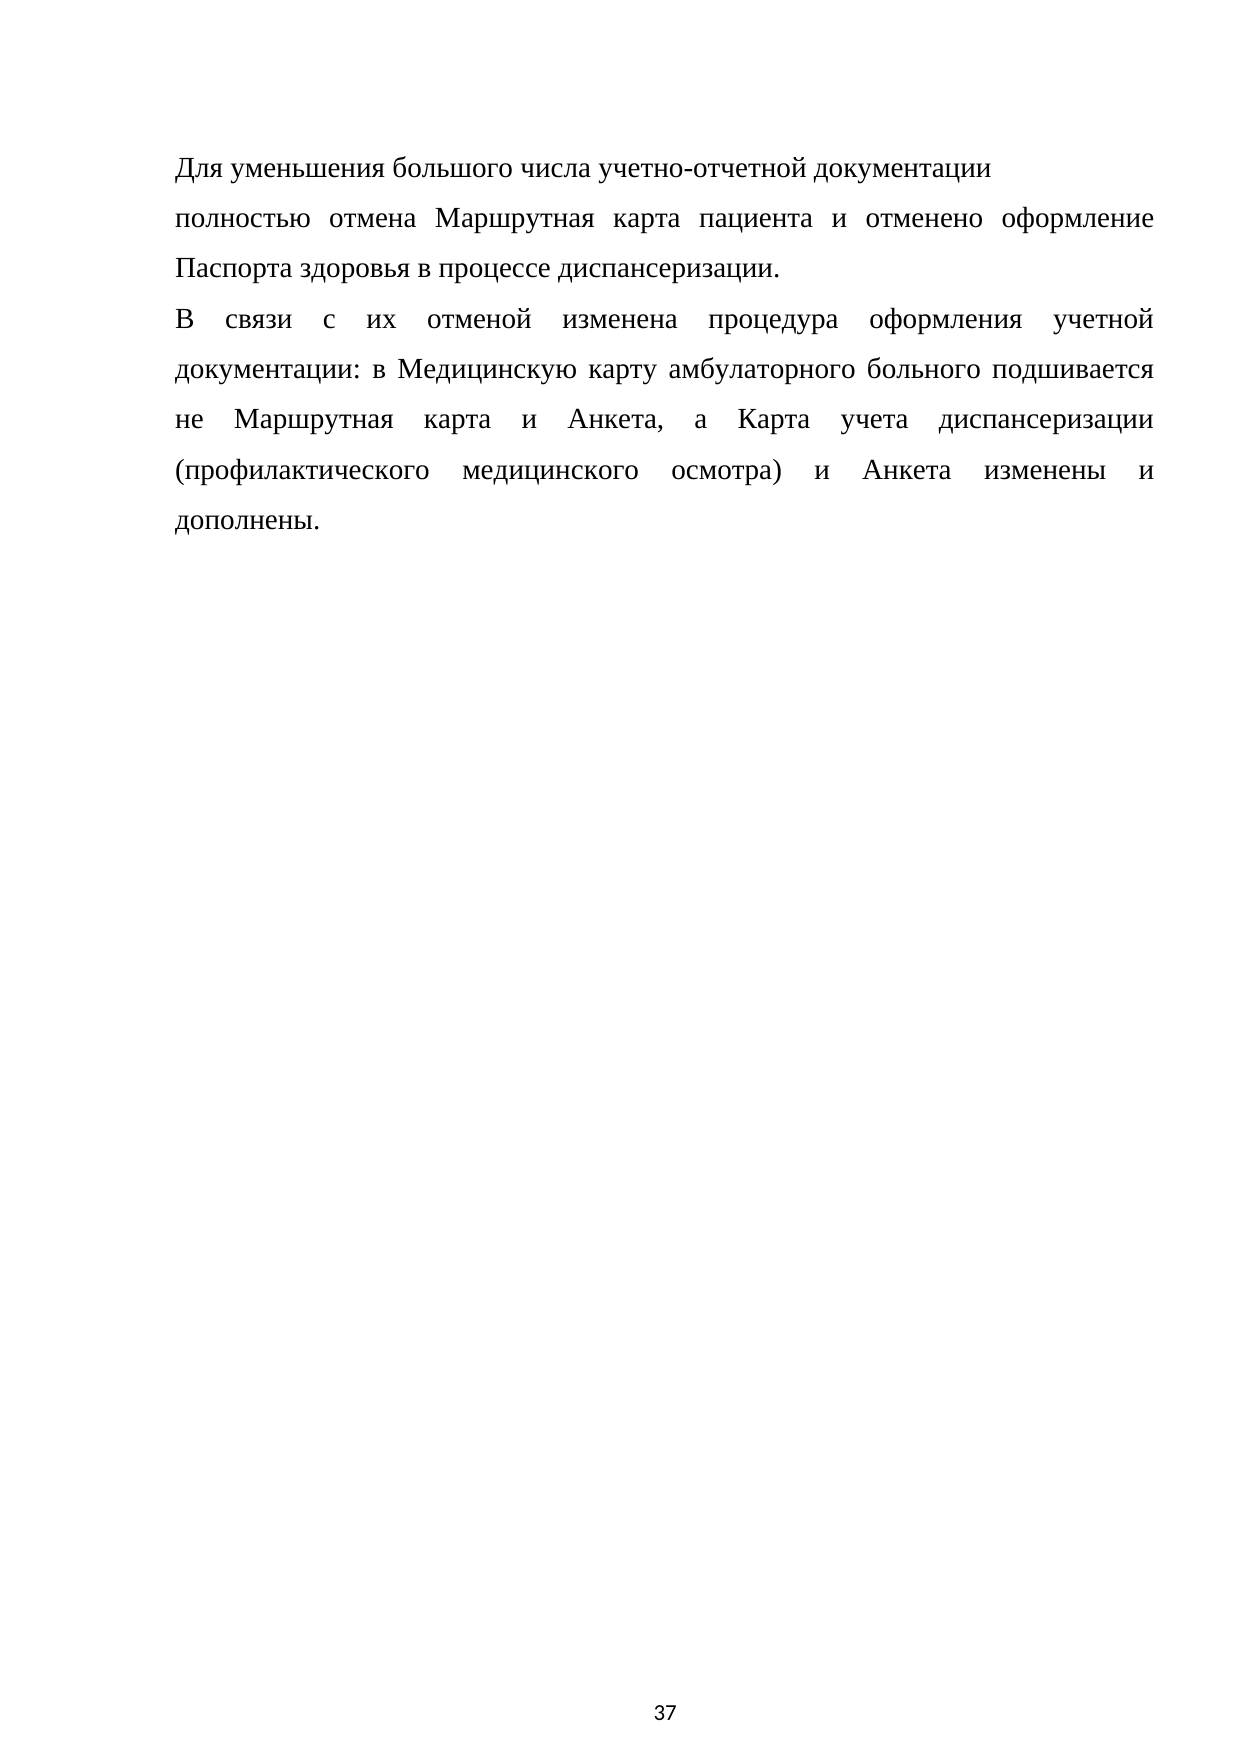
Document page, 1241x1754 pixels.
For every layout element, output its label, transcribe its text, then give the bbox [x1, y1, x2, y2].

text полностью отмена Маршрутная карта пациента и отменено оформление Паспорта здоровья в процессе диспансеризации. [175, 200, 1155, 284]
text Для уменьшения большого числа учетно-отчетной документации [175, 150, 1155, 183]
text В связи с их отменой изменена процедура оформления учетной документации: в Медицинскую карту амбулаторного больного подшивается не Маршрутная карта и Анкета, а Карта учета диспансеризации (профилактического медицинского осмотра) и Анкета изменены и дополнены. [175, 301, 1155, 536]
